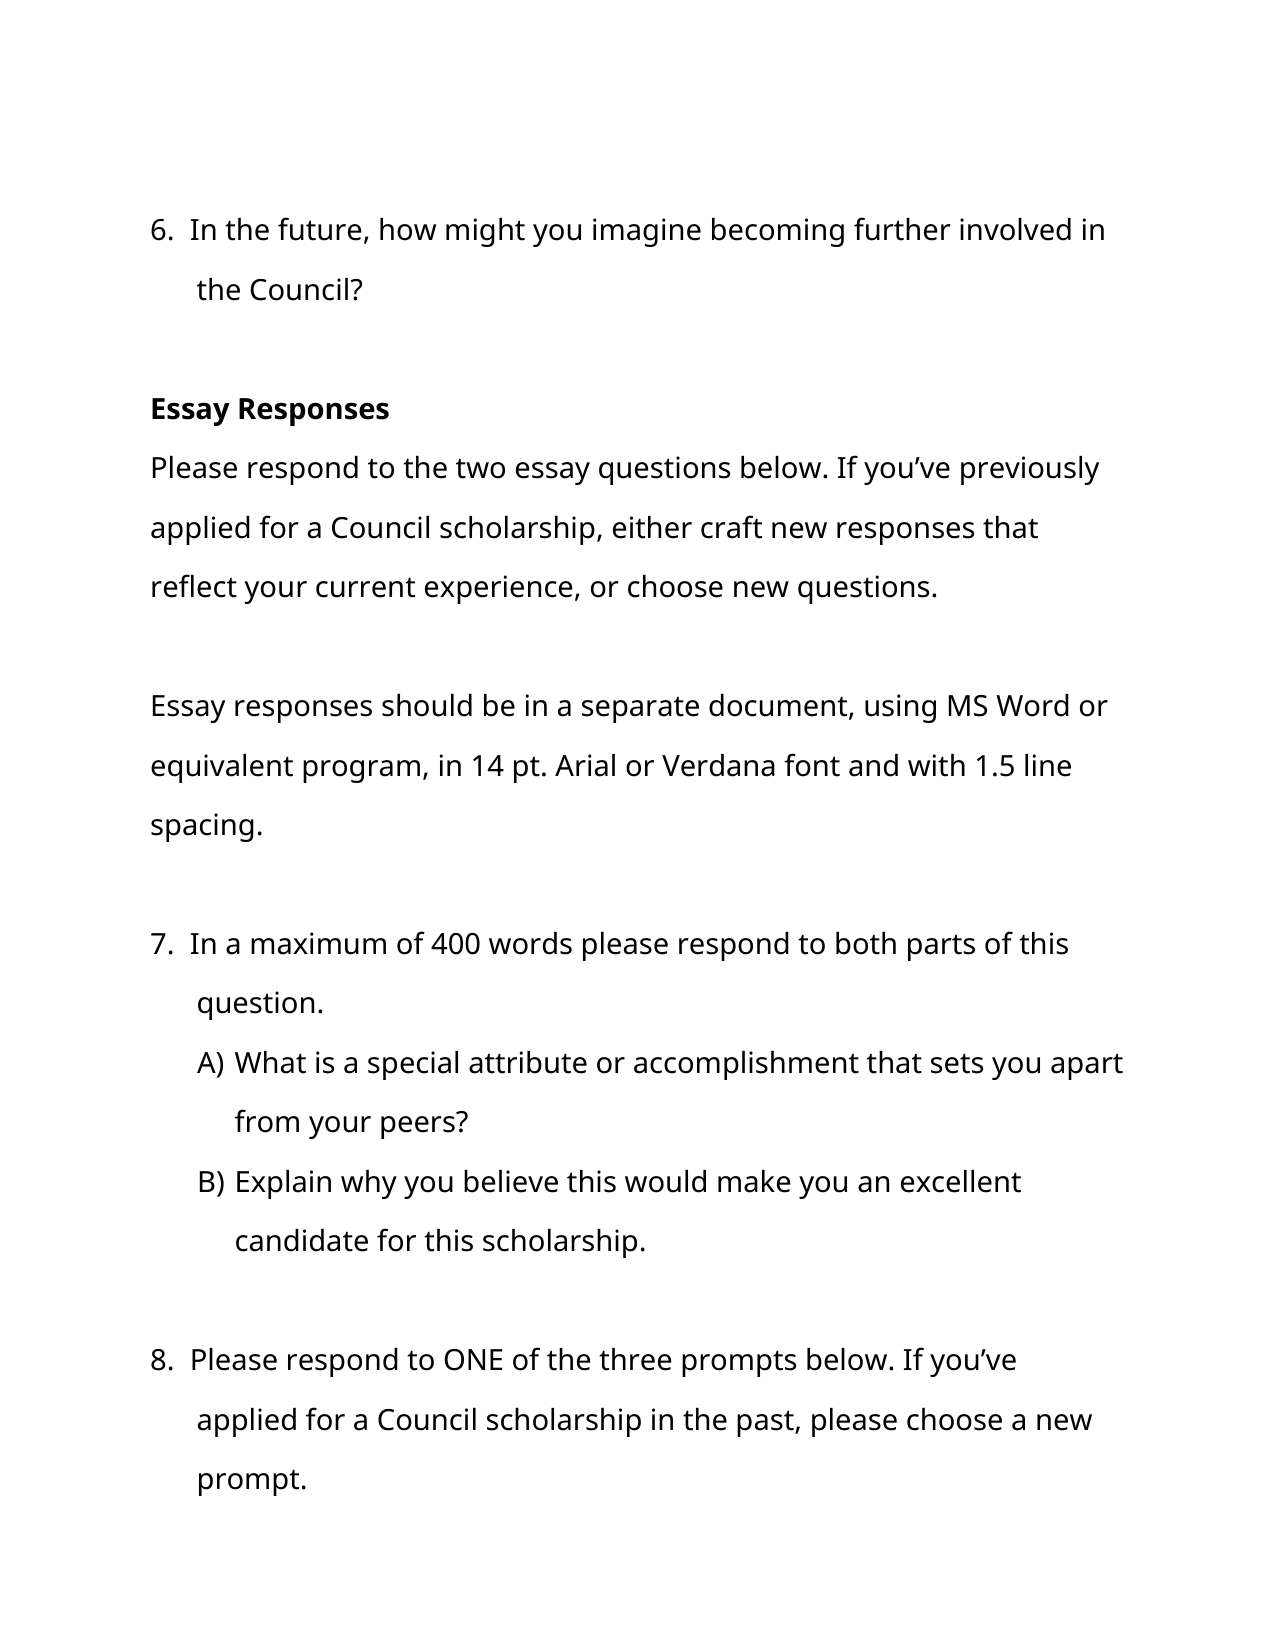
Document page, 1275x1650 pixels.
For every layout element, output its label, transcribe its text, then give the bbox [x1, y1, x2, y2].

list Please respond to ONE of the three prompts below. If you’ve applied for a Council scholarship in the past, please choose a new prompt. [150, 1339, 1125, 1498]
list In a maximum of 400 words please respond to both parts of this question. [150, 923, 1125, 1022]
text Essay responses should be in a separate document, using MS Word or equivalent program, in 14 pt. Arial or Verdana font and with 1.5 line spacing. [150, 685, 1125, 844]
list What is a special attribute or accomplishment that sets you apart from your peers? [197, 1042, 1125, 1141]
text Essay Responses [150, 388, 1125, 428]
text Please respond to the two essay questions below. If you’ve previously applied for a Council scholarship, either craft new responses that reflect your current experience, or choose new questions. [150, 447, 1125, 606]
list In the future, how might you imagine becoming further involved in the Council? [150, 209, 1125, 309]
list Explain why you believe this would make you an excellent candidate for this scholarship. [197, 1161, 1125, 1260]
